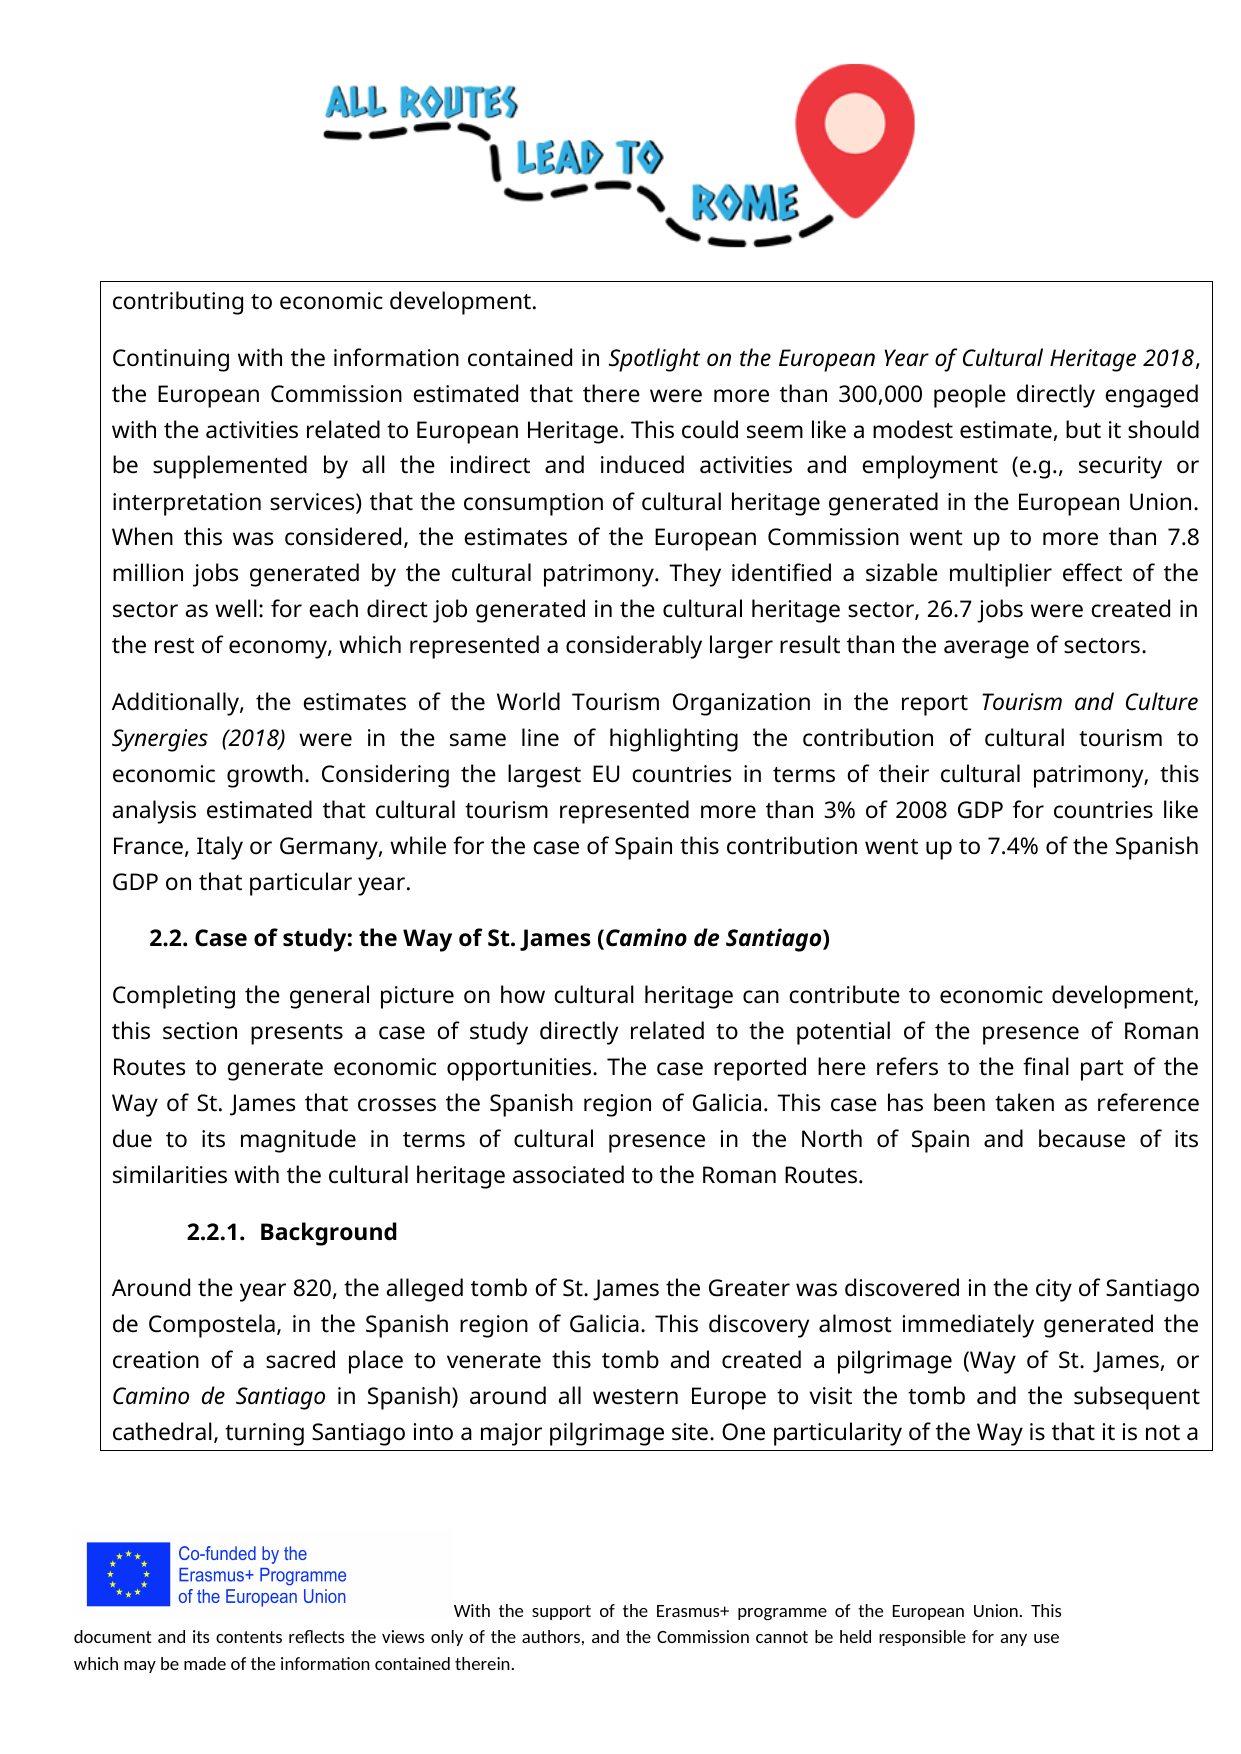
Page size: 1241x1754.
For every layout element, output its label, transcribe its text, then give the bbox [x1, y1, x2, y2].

picture [301, 56, 939, 257]
picture [73, 1530, 454, 1618]
